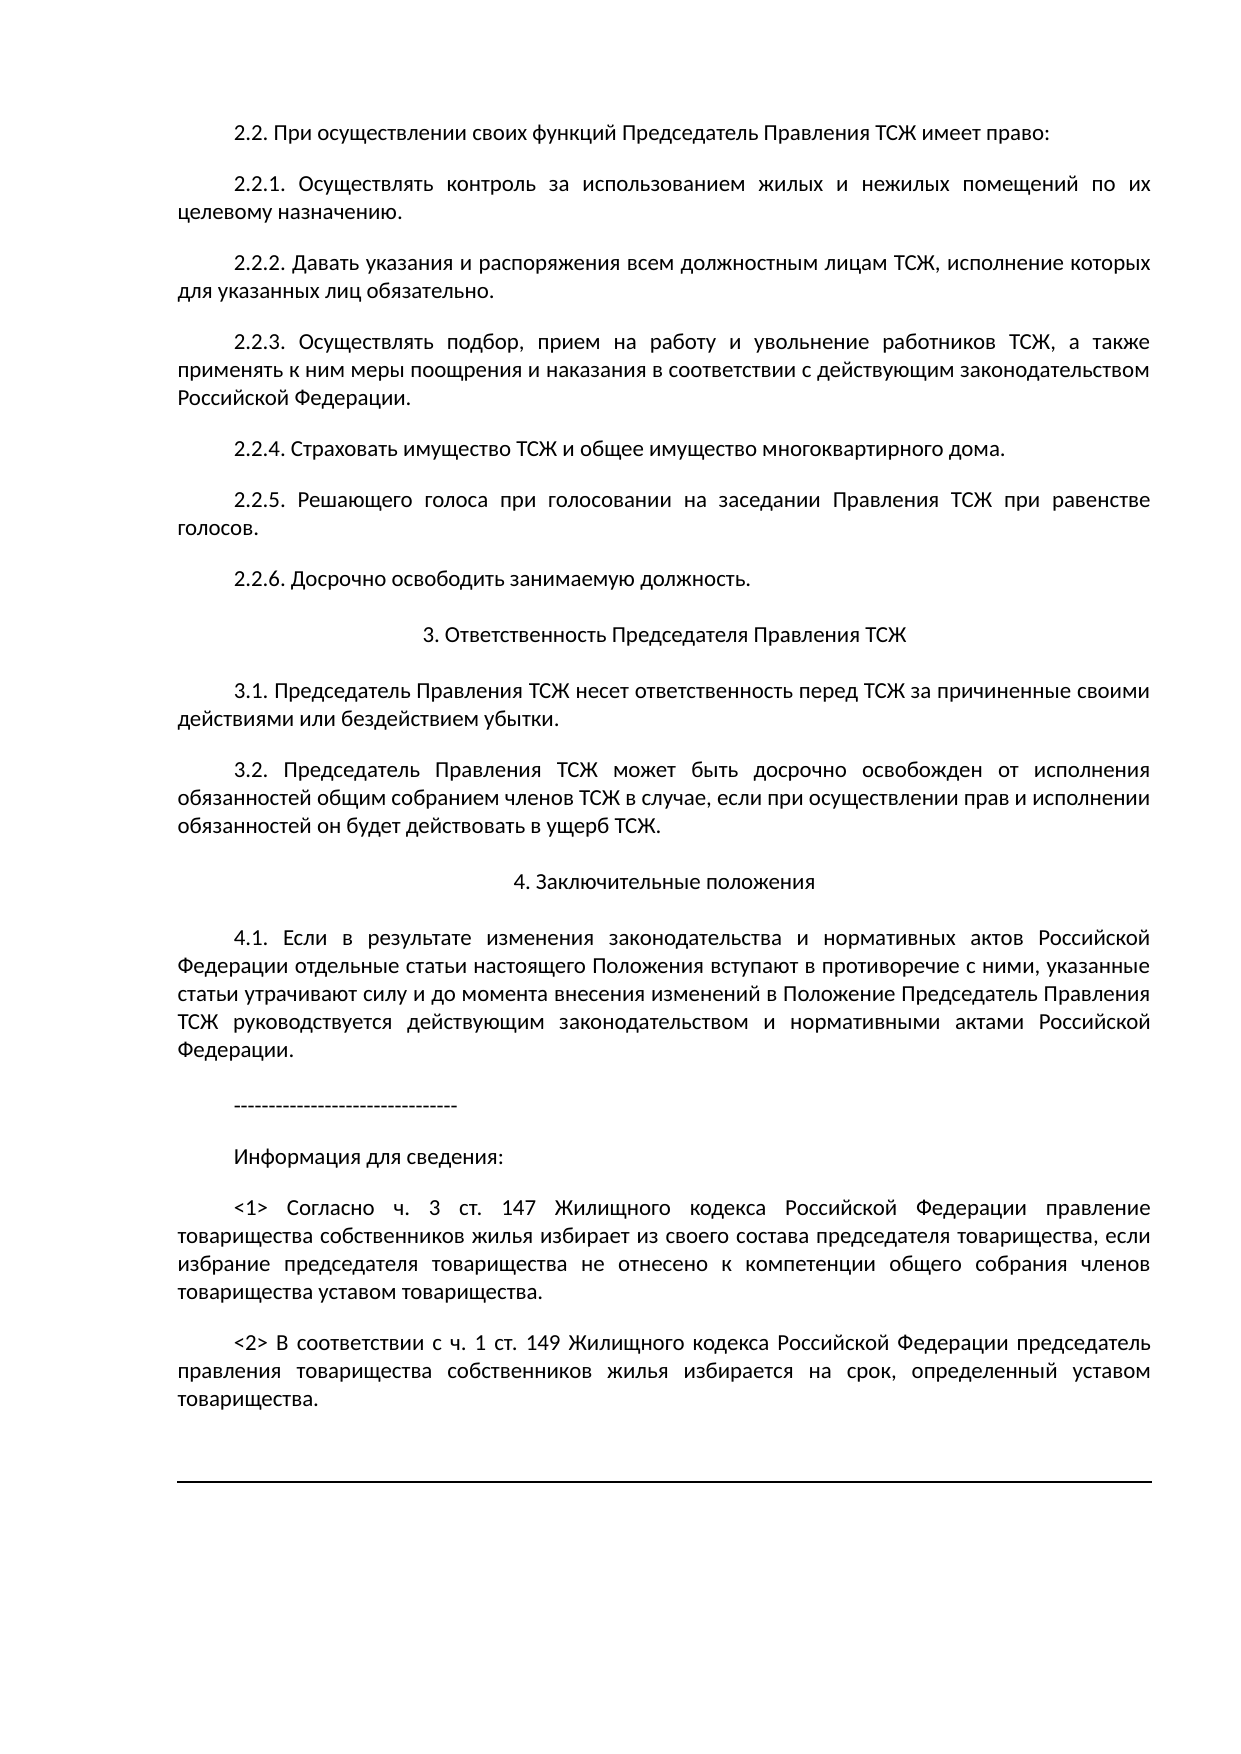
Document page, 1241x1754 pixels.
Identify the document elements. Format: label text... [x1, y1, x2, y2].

text 2.2.6. Досрочно освободить занимаемую должность. [177, 564, 1152, 592]
text 3. Ответственность Председателя Правления ТСЖ [177, 620, 1152, 648]
text <2> В соответствии с ч. 1 ст. 149 Жилищного кодекса Российской Федерации председатель правления товарищества собственников жилья избирается на срок, определенный уставом товарищества. [177, 1328, 1152, 1412]
text 3.2. Председатель Правления ТСЖ может быть досрочно освобожден от исполнения обязанностей общим собранием членов ТСЖ в случае, если при осуществлении прав и исполнении обязанностей он будет действовать в ущерб ТСЖ. [177, 755, 1152, 839]
text 2.2.5. Решающего голоса при голосовании на заседании Правления ТСЖ при равенстве голосов. [177, 485, 1152, 541]
text 3.1. Председатель Правления ТСЖ несет ответственность перед ТСЖ за причиненные своими действиями или бездействием убытки. [177, 676, 1152, 732]
text Информация для сведения: [177, 1142, 1152, 1170]
text 2.2.1. Осуществлять контроль за использованием жилых и нежилых помещений по их целевому назначению. [177, 169, 1152, 225]
text 2.2. При осуществлении своих функций Председатель Правления ТСЖ имеет право: [177, 118, 1152, 146]
text 2.2.3. Осуществлять подбор, прием на работу и увольнение работников ТСЖ, а также применять к ним меры поощрения и наказания в соответствии с действующим законодательством Российской Федерации. [177, 327, 1152, 411]
text 4.1. Если в результате изменения законодательства и нормативных актов Российской Федерации отдельные статьи настоящего Положения вступают в противоречие с ними, указанные статьи утрачивают силу и до момента внесения изменений в Положение Председатель Правления ТСЖ руководствуется действующим законодательством и нормативными актами Российской Федерации. [177, 923, 1152, 1063]
text <1> Согласно ч. 3 ст. 147 Жилищного кодекса Российской Федерации правление товарищества собственников жилья избирает из своего состава председателя товарищества, если избрание председателя товарищества не отнесено к компетенции общего собрания членов товарищества уставом товарищества. [177, 1193, 1152, 1305]
text 2.2.2. Давать указания и распоряжения всем должностным лицам ТСЖ, исполнение которых для указанных лиц обязательно. [177, 248, 1152, 304]
text 4. Заключительные положения [177, 867, 1152, 895]
text -------------------------------- [177, 1091, 1152, 1119]
text 2.2.4. Страховать имущество ТСЖ и общее имущество многоквартирного дома. [177, 434, 1152, 462]
